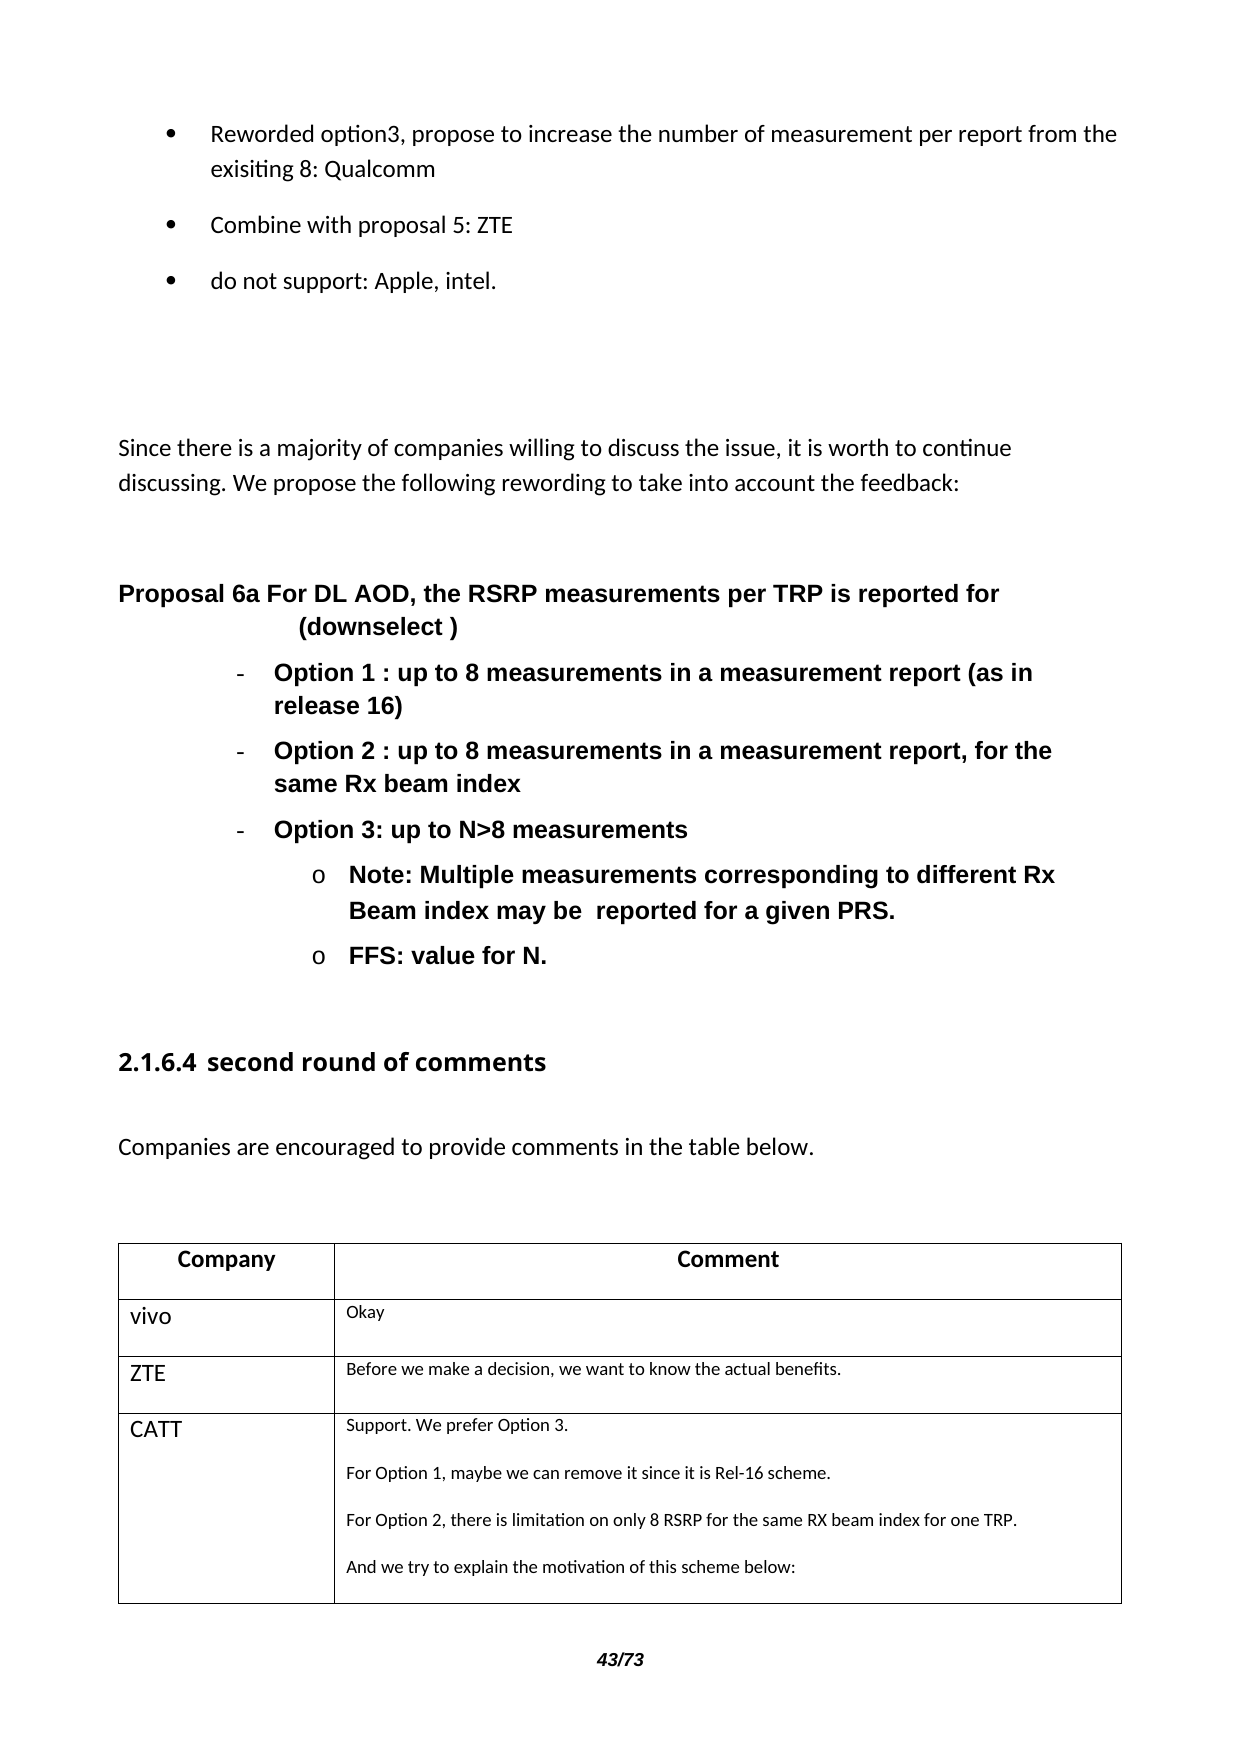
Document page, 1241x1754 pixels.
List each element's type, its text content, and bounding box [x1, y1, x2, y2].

table_cell Okay [335, 1300, 1121, 1356]
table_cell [335, 1414, 1121, 1603]
table_header Company [119, 1244, 334, 1299]
table_cell CATT [119, 1414, 334, 1603]
text Companies are encouraged to provide comments in the table below. [118, 1131, 1122, 1161]
list Note: Multiple measurements corresponding to different Rx Beam index may be reported for a given PRS. [311, 860, 1122, 924]
list Proposal 6a For DL AOD, the RSRP measurements per TRP is reported for (downselect ) [118, 579, 1122, 641]
list FFS: value for N. [311, 941, 1122, 972]
list Option 2 : up to 8 measurements in a measurement report, for the same Rx beam index [236, 736, 1122, 798]
list Option 1 : up to 8 measurements in a measurement report (as in release 16) [236, 657, 1122, 719]
list do not support: Apple, intel. [167, 265, 1122, 295]
list Option 3: up to N>8 measurements [236, 815, 1122, 844]
text Since there is a majority of companies willing to discuss the issue, it is worth to continue discussing. We propose the following rewording to take into account the feedback: [118, 432, 1122, 498]
list Reworded option3, propose to increase the number of measurement per report from the exisiting 8: Qualcomm [167, 118, 1122, 184]
list Combine with proposal 5: ZTE [167, 209, 1122, 239]
table_cell ZTE [119, 1357, 334, 1413]
table_cell Before we make a decision, we want to know the actual benefits. [335, 1357, 1121, 1413]
table_cell vivo [119, 1300, 334, 1356]
table_header Comment [335, 1244, 1121, 1299]
subtitle second round of comments [118, 1045, 1122, 1079]
